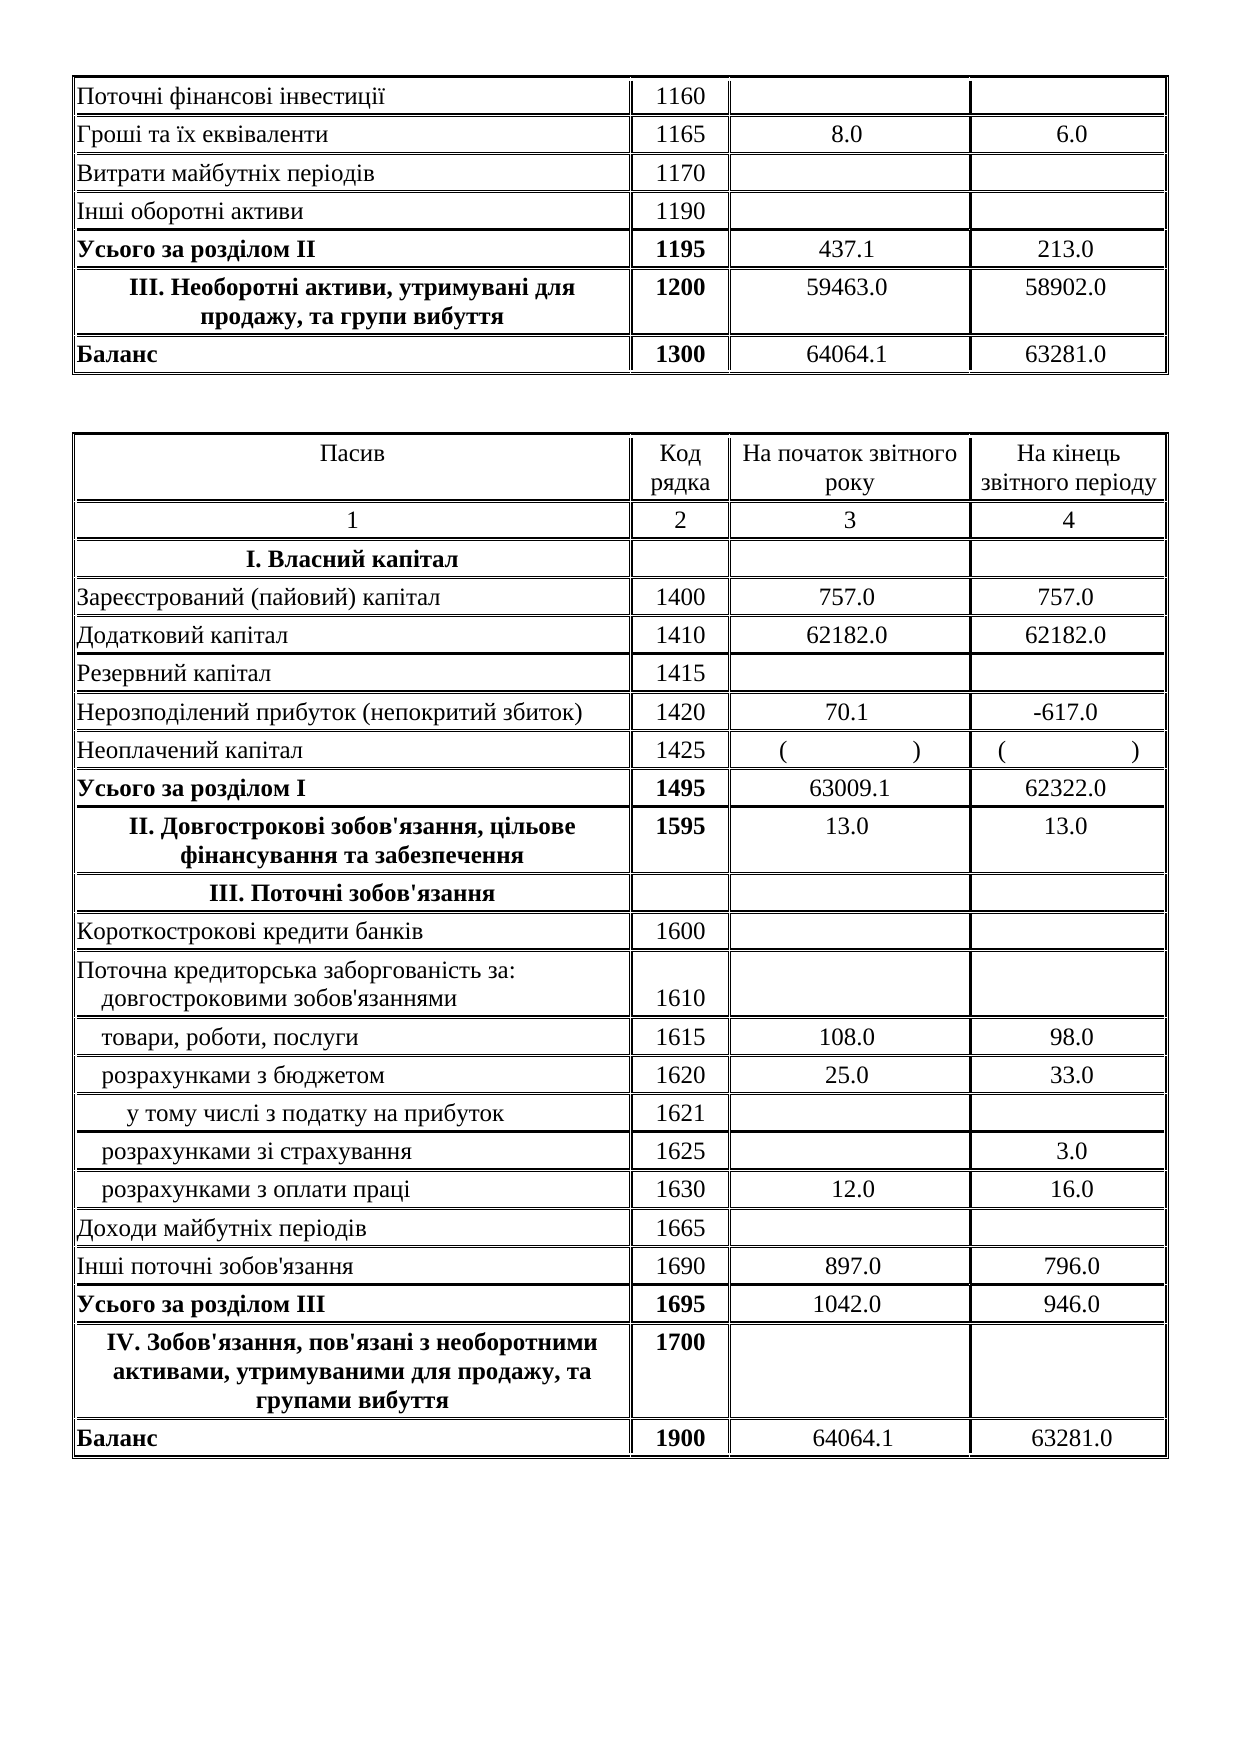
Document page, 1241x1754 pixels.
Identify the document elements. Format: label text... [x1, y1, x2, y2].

table_cell 64064.1 [730, 1420, 970, 1455]
table_cell III. Необоротні активи, утримувані для продажу, та групи вибуття [75, 266, 629, 333]
table_cell 1 [75, 499, 629, 537]
table_cell 1165 [633, 117, 728, 151]
table_cell 62182.0 [970, 614, 1167, 652]
table_cell 58902.0 [972, 266, 1166, 333]
table_cell 13.0 [972, 805, 1165, 872]
table_cell [970, 78, 1165, 113]
table_cell 98.0 [972, 1015, 1166, 1053]
table_cell 1200 [633, 270, 728, 333]
table_cell 108.0 [731, 1019, 969, 1053]
table_header На початок звітного року [730, 434, 970, 499]
table_cell 1621 [633, 1095, 728, 1130]
table_cell 897.0 [731, 1248, 969, 1283]
table_cell 2 [633, 503, 728, 537]
table_cell [731, 1210, 969, 1245]
table_cell 213.0 [972, 228, 1167, 266]
table_cell IV. Зобов'язання, пов'язані з необоротними активами, утримуваними для продажу, та групами вибуття [75, 1321, 629, 1417]
table_cell -617.0 [972, 690, 1166, 728]
table_cell 33.0 [972, 1054, 1166, 1092]
table_cell Неоплачений капітал [75, 729, 629, 767]
table_cell 1700 [633, 1325, 728, 1417]
table_cell 25.0 [731, 1057, 969, 1092]
table_cell 1415 [633, 655, 728, 690]
table_cell 1425 [633, 732, 728, 767]
table_cell [731, 155, 969, 190]
table_cell у тому числі з податку на прибуток [73, 1092, 631, 1130]
table_cell [731, 952, 969, 1015]
table_header Код рядка [631, 435, 729, 499]
table_cell Зареєстрований (пайовий) капітал [73, 576, 631, 614]
table_cell [731, 1095, 969, 1130]
table_cell Баланс [73, 1417, 631, 1455]
table_cell 63281.0 [970, 1417, 1167, 1455]
table_cell 8.0 [731, 117, 969, 151]
table_cell розрахунками з бюджетом [75, 1054, 629, 1092]
table_cell [972, 537, 1166, 576]
table_cell 16.0 [972, 1168, 1166, 1206]
table_cell розрахунками з оплати праці [75, 1168, 629, 1206]
table_cell [731, 655, 969, 690]
table_cell 1610 [633, 952, 728, 1015]
table_cell 1595 [633, 808, 728, 872]
table_cell ( ) [972, 729, 1166, 767]
table_cell [731, 541, 969, 576]
table_cell [633, 875, 728, 910]
table_cell [972, 1206, 1166, 1245]
table_cell 1630 [633, 1172, 728, 1206]
table_cell розрахунками зі страхування [75, 1130, 629, 1168]
table_cell Інші оборотні активи [73, 190, 631, 228]
table_cell [730, 77, 970, 113]
table_cell [972, 1321, 1166, 1417]
table_cell [731, 1325, 969, 1417]
table_cell 1600 [633, 914, 728, 948]
table_cell 6.0 [972, 113, 1166, 151]
table_cell II. Довгострокові зобов'язання, цільове фінансування та забезпечення [75, 805, 629, 872]
table_cell 1495 [633, 770, 728, 805]
table_cell 1410 [633, 617, 728, 652]
table_cell 13.0 [731, 808, 969, 872]
table_cell Доходи майбутніх періодів [75, 1206, 629, 1245]
table_cell Гроші та їх еквіваленти [75, 113, 629, 151]
table_cell 757.0 [970, 576, 1167, 614]
table_cell 1160 [631, 78, 729, 113]
table_cell 1042.0 [731, 1286, 969, 1321]
table_cell 1420 [633, 694, 728, 728]
table_cell 4 [972, 499, 1166, 537]
table_cell 1615 [633, 1019, 728, 1053]
table_cell 1625 [633, 1133, 728, 1168]
table_cell III. Поточні зобов'язання [73, 872, 631, 910]
table_cell Усього за розділом I [73, 767, 631, 805]
table_cell Інші поточні зобов'язання [73, 1245, 631, 1283]
table_cell 1190 [633, 193, 728, 228]
table_cell 1170 [633, 155, 728, 190]
table_cell [972, 652, 1165, 690]
table_cell ( ) [731, 732, 969, 767]
table_cell 437.1 [731, 231, 969, 266]
table_cell 1690 [633, 1248, 728, 1283]
table_cell [972, 151, 1166, 190]
table_cell 59463.0 [731, 270, 969, 333]
table_cell 1195 [633, 231, 728, 266]
table_cell Поточна кредиторська заборгованість за: довгостроковими зобов'язаннями [75, 948, 629, 1015]
table_cell [633, 541, 728, 576]
table_cell 3 [731, 503, 969, 537]
table_cell Баланс [75, 333, 631, 371]
table_cell Усього за розділом II [73, 228, 629, 266]
table_cell Поточні фінансові інвестиції [75, 77, 631, 113]
table_cell [970, 872, 1167, 910]
table_cell 64064.1 [730, 337, 970, 371]
table_cell 63281.0 [970, 333, 1166, 371]
table_cell [731, 914, 969, 948]
table_cell 757.0 [731, 579, 969, 614]
table_cell 70.1 [731, 694, 969, 728]
table_cell Додатковий капітал [73, 614, 631, 652]
table_header На кінець звітного періоду [970, 435, 1165, 499]
table_cell [970, 190, 1167, 228]
table_cell Витрати майбутніх періодів [75, 151, 629, 190]
table_cell 12.0 [731, 1172, 969, 1206]
table_cell 796.0 [970, 1245, 1167, 1283]
table_cell 1665 [633, 1210, 728, 1245]
table_cell товари, роботи, послуги [75, 1015, 629, 1053]
table_cell Резервний капітал [75, 652, 629, 690]
table_cell 1300 [631, 337, 729, 371]
table_cell I. Власний капітал [75, 537, 629, 576]
table_cell 1400 [633, 579, 728, 614]
table_cell [972, 910, 1166, 948]
table_cell Нерозподілений прибуток (непокритий збиток) [75, 690, 629, 728]
table_header Пасив [75, 434, 631, 499]
table_cell [970, 1092, 1167, 1130]
table_cell 62182.0 [731, 617, 969, 652]
table_cell [972, 948, 1166, 1015]
table_cell [731, 193, 969, 228]
table_cell 946.0 [972, 1283, 1167, 1321]
table_cell [731, 1133, 969, 1168]
table_cell [731, 875, 969, 910]
table_cell Усього за розділом III [73, 1283, 629, 1321]
table_cell 1900 [631, 1420, 729, 1455]
table_cell 1695 [633, 1286, 728, 1321]
table_cell 63009.1 [731, 770, 969, 805]
table_cell Короткострокові кредити банків [75, 910, 629, 948]
table_cell 1620 [633, 1057, 728, 1092]
table_cell 3.0 [972, 1130, 1165, 1168]
table_cell 62322.0 [970, 767, 1167, 805]
